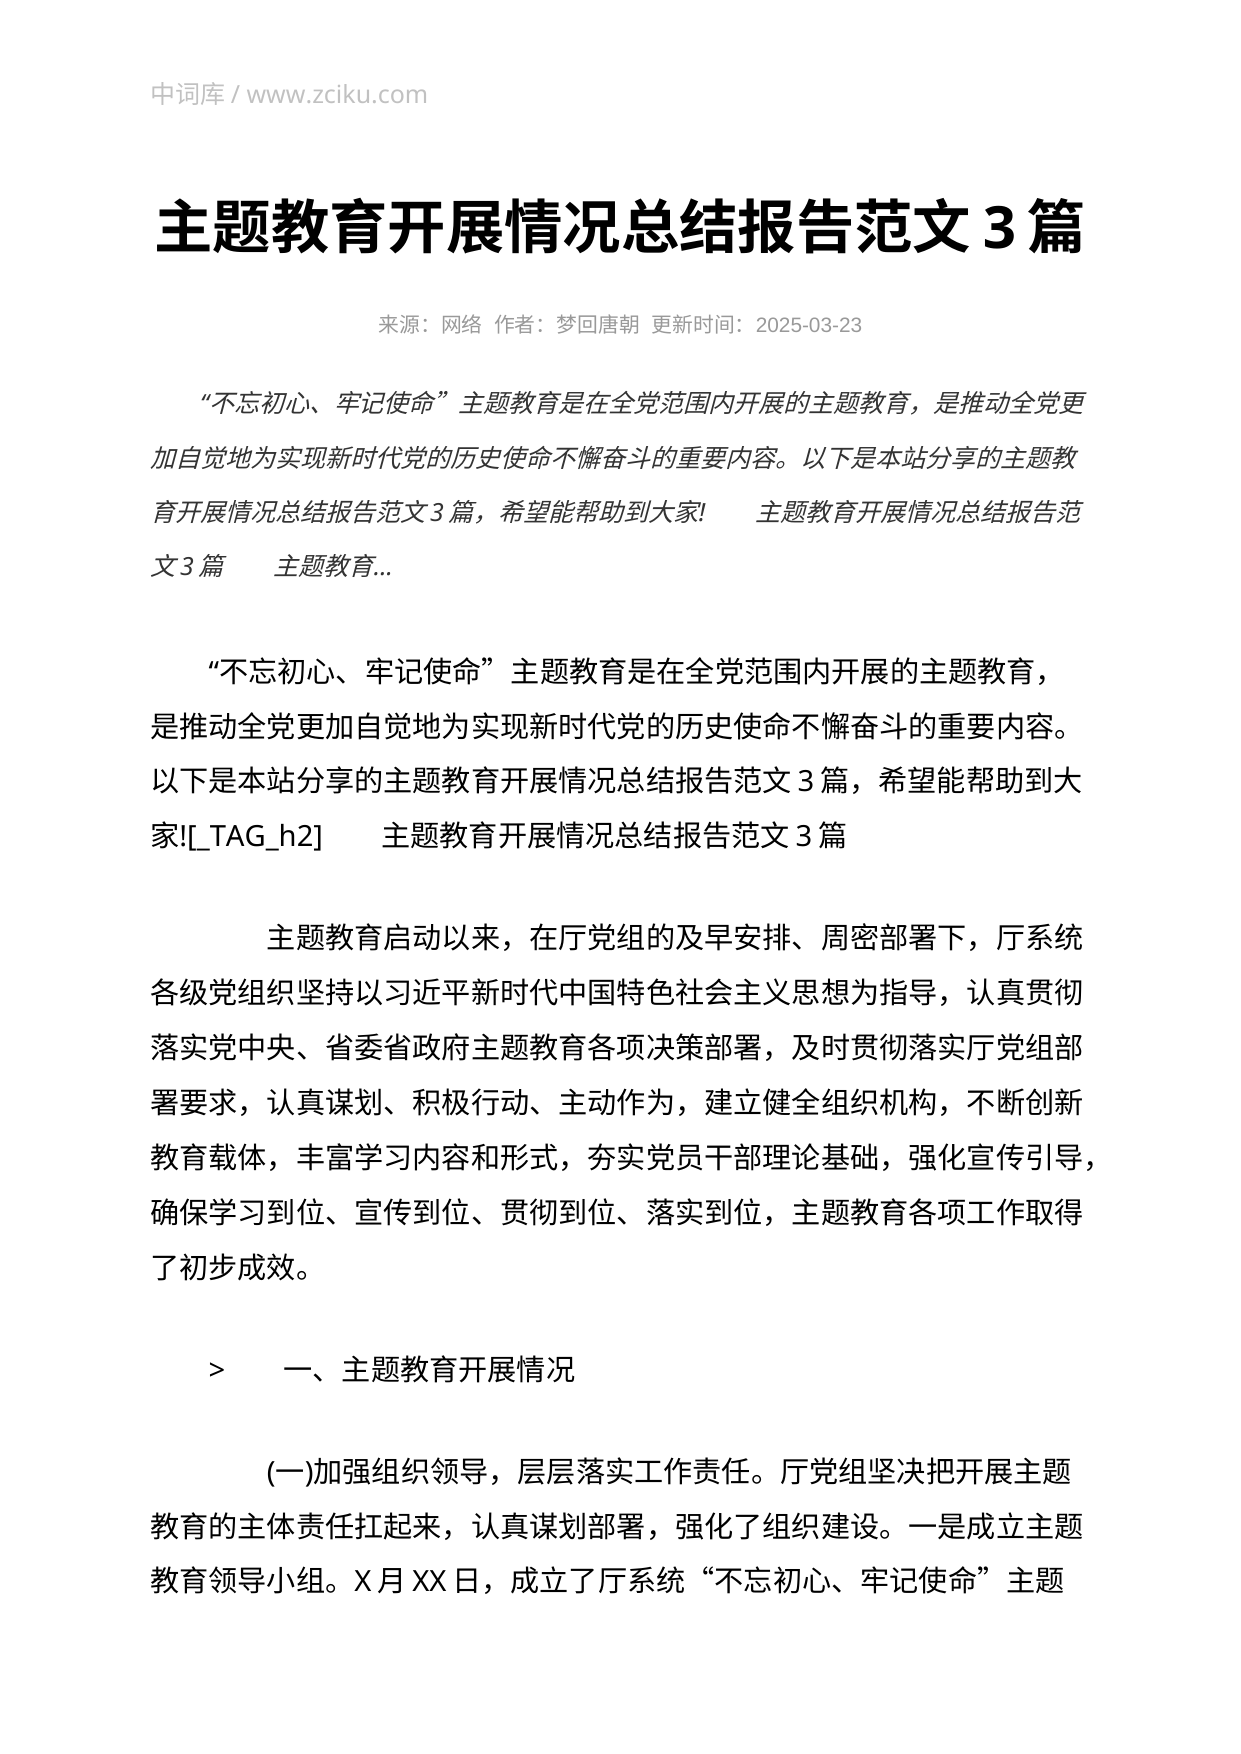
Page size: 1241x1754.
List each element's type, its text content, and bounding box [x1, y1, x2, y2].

text “不忘初心、牢记使命”主题教育是在全党范围内开展的主题教育，是推动全党更加自觉地为实现新时代党的历史使命不懈奋斗的重要内容。以下是本站分享的主题教育开展情况总结报告范文3篇，希望能帮助到大家![_TAG_h2] 主题教育开展情况总结报告范文3篇 [150, 648, 1090, 855]
text 来源：网络 作者：梦回唐朝 更新时间：2025-03-23 [150, 313, 1090, 337]
text 主题教育启动以来，在厅党组的及早安排、周密部署下，厅系统各级党组织坚持以习近平新时代中国特色社会主义思想为指导，认真贯彻落实党中央、省委省政府主题教育各项决策部署，及时贯彻落实厅党组部署要求，认真谋划、积极行动、主动作为，建立健全组织机构，不断创新教育载体，丰富学习内容和形式，夯实党员干部理论基础，强化宣传引导，确保学习到位、宣传到位、贯彻到位、落实到位，主题教育各项工作取得了初步成效。 [150, 915, 1090, 1287]
text > 一、主题教育开展情况 [150, 1346, 1090, 1388]
subtitle 主题教育开展情况总结报告范文3篇 [150, 181, 1090, 266]
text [150, 1448, 1090, 1600]
text “不忘初心、牢记使命”主题教育是在全党范围内开展的主题教育，是推动全党更加自觉地为实现新时代党的历史使命不懈奋斗的重要内容。以下是本站分享的主题教育开展情况总结报告范文3篇，希望能帮助到大家! 主题教育开展情况总结报告范文3篇 主题教育... [150, 384, 1090, 583]
